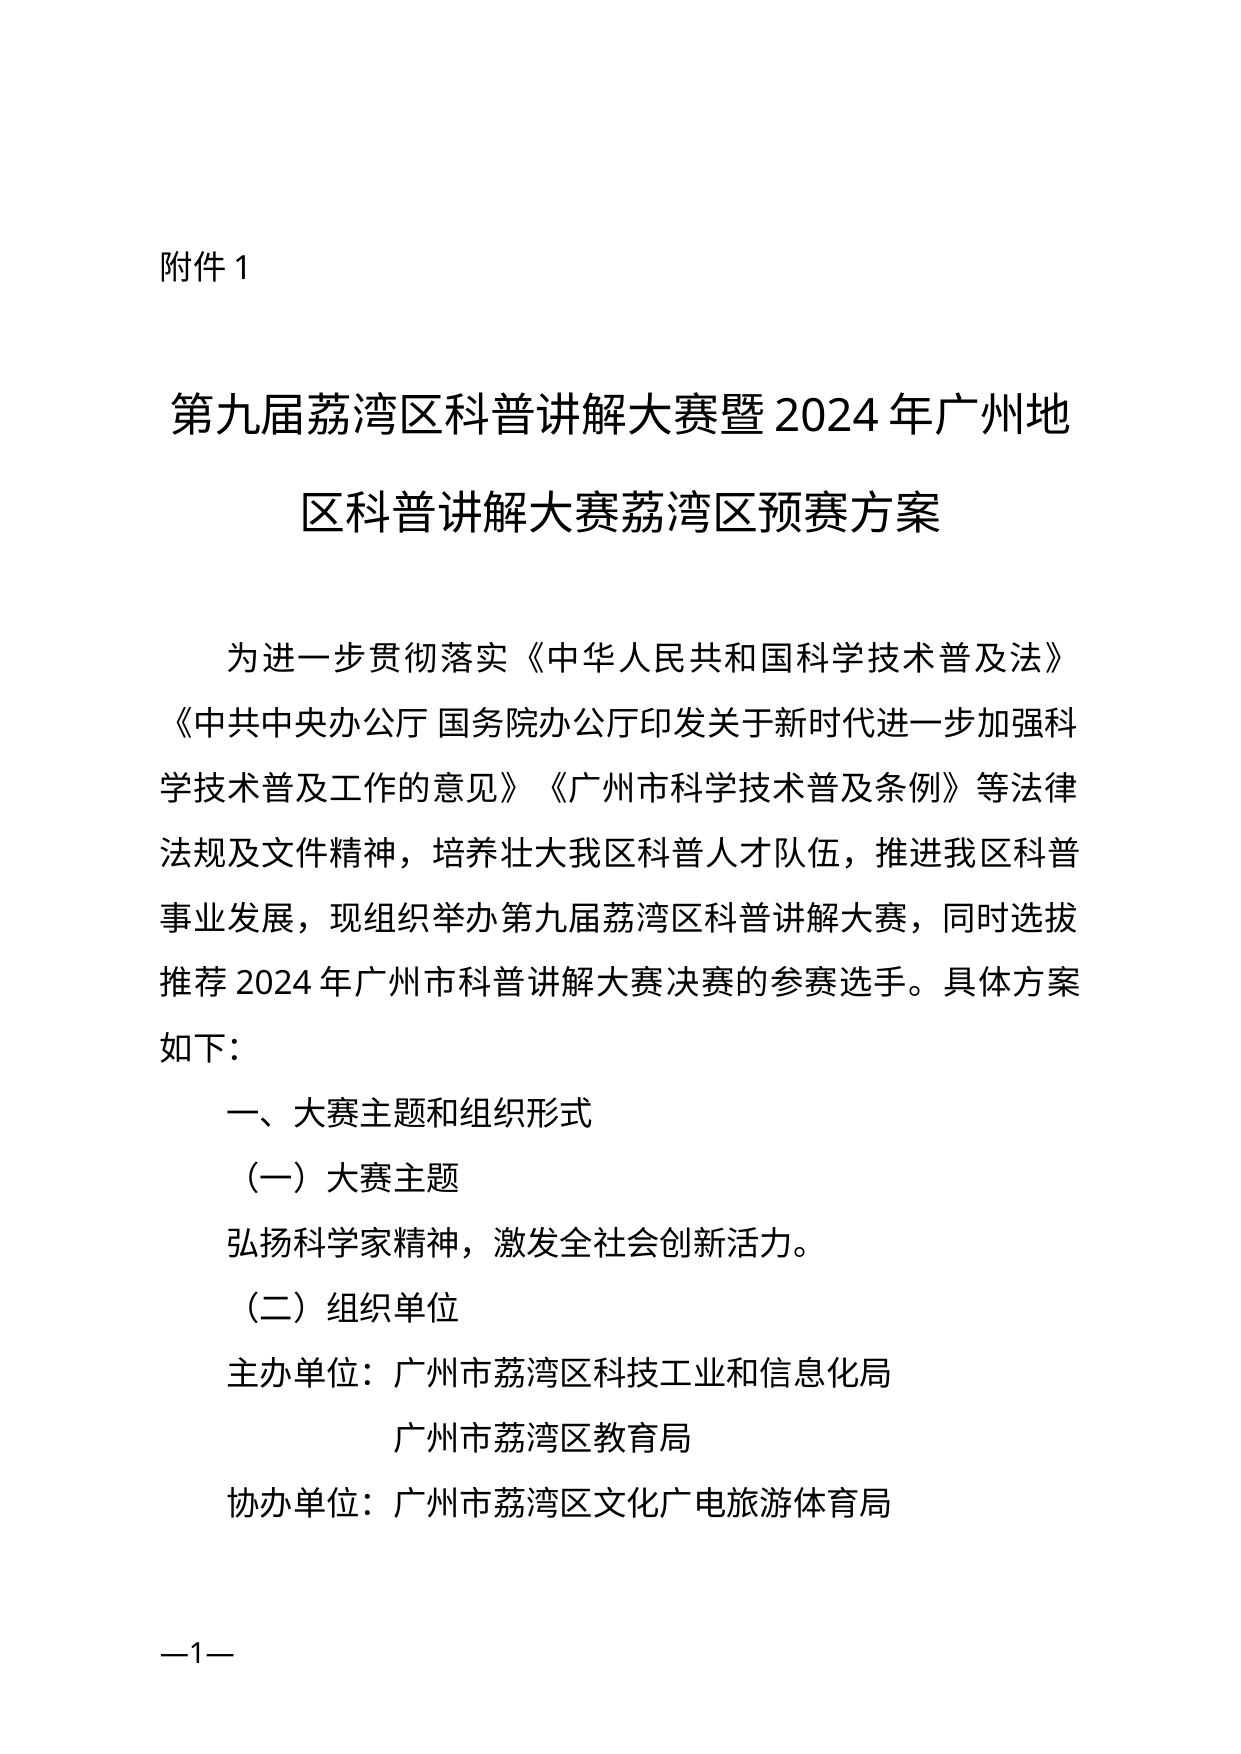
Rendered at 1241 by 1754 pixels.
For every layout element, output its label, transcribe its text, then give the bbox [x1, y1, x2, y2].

text 附件1 [159, 233, 1081, 298]
text 协办单位：广州市荔湾区文化广电旅游体育局 [159, 1468, 1081, 1533]
text 主办单位：广州市荔湾区科技工业和信息化局 [159, 1338, 1081, 1403]
text 第九届荔湾区科普讲解大赛暨2024年广州地区科普讲解大赛荔湾区预赛方案 [159, 363, 1081, 558]
text 弘扬科学家精神，激发全社会创新活力。 [159, 1208, 1081, 1273]
text 一、大赛主题和组织形式 [159, 1078, 1081, 1143]
text 广州市荔湾区教育局 [159, 1403, 1081, 1468]
text （一）大赛主题 [159, 1143, 1081, 1208]
text 为进一步贯彻落实《中华人民共和国科学技术普及法》《中共中央办公厅 国务院办公厅印发关于新时代进一步加强科学技术普及工作的意见》《广州市科学技术普及条例》等法律法规及文件精神，培养壮大我区科普人才队伍，推进我区科普事业发展，现组织举办第九届荔湾区科普讲解大赛，同时选拔推荐2024年广州市科普讲解大赛决赛的参赛选手。具体方案如下： [159, 623, 1081, 1078]
text （二）组织单位 [159, 1273, 1081, 1338]
